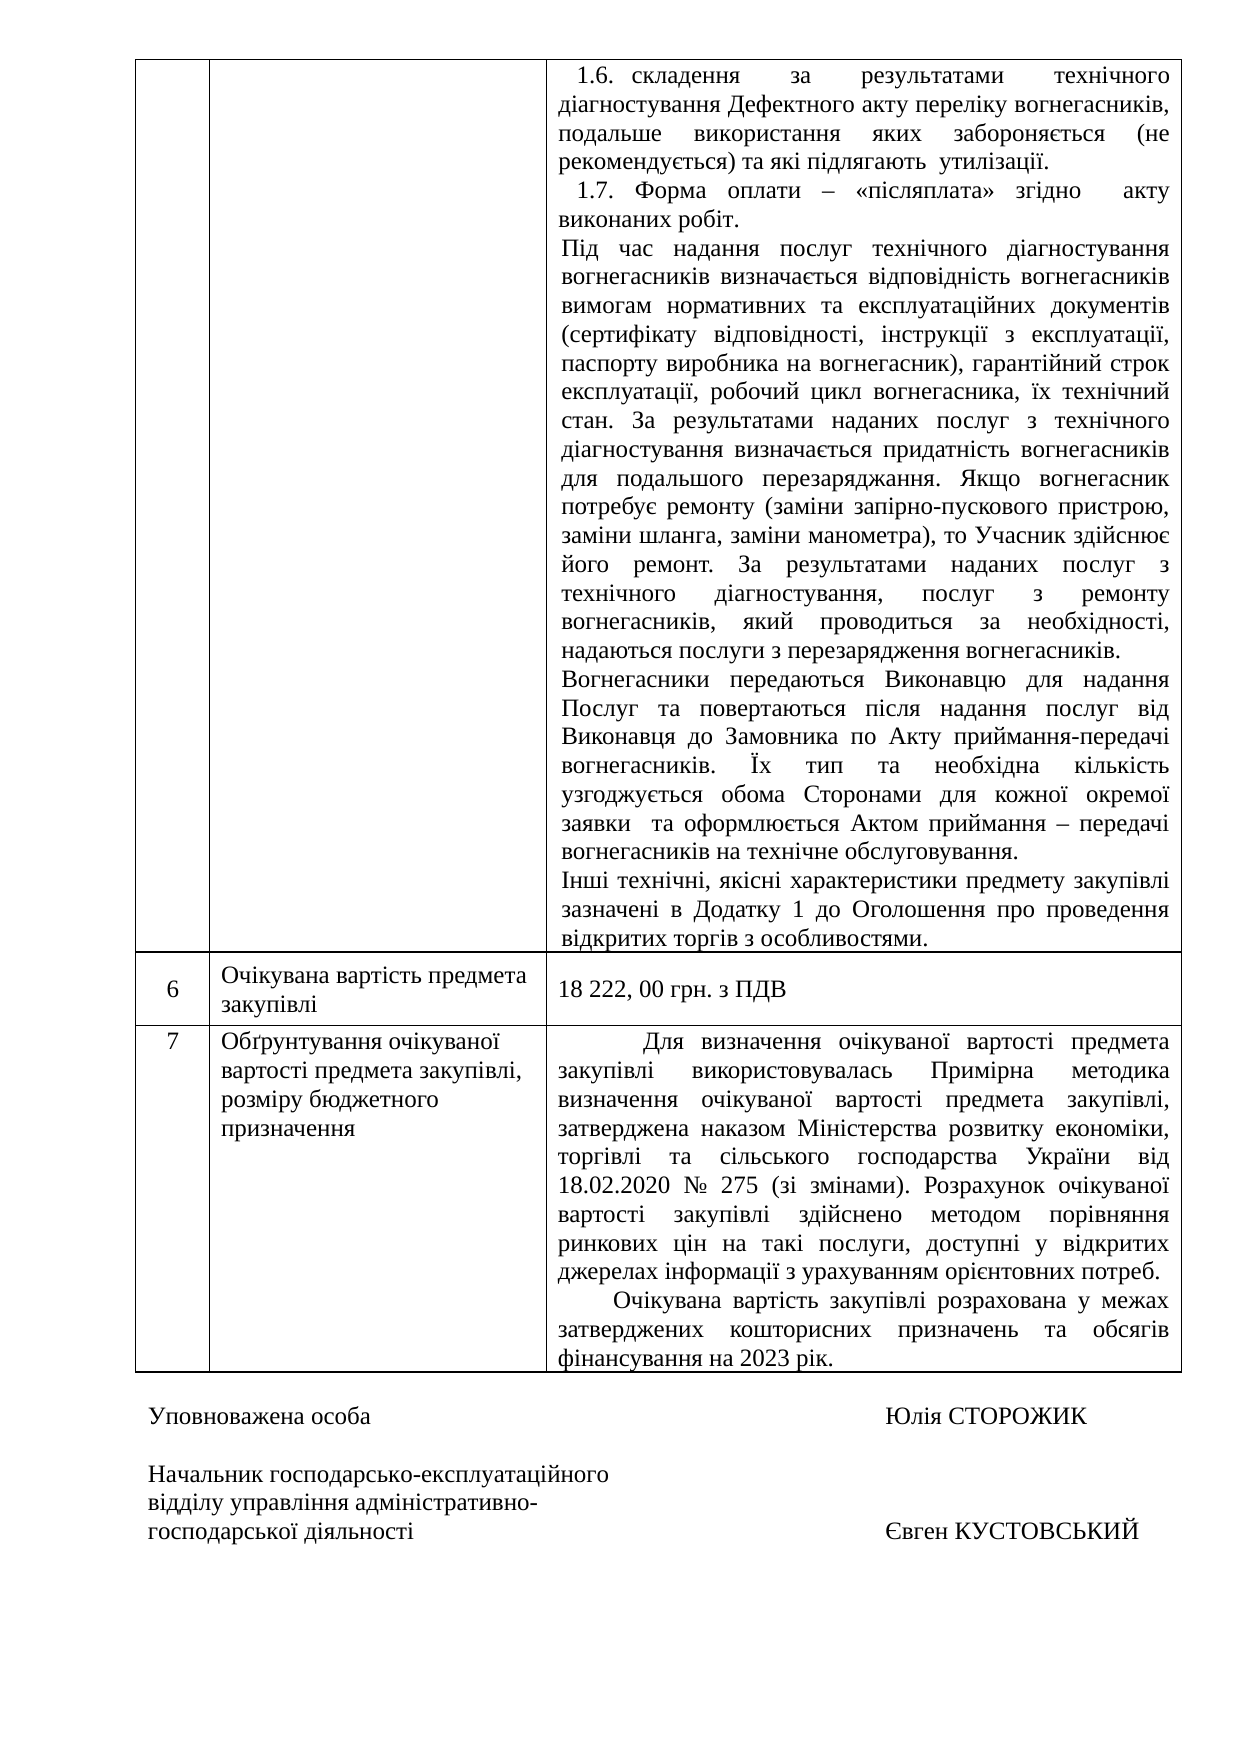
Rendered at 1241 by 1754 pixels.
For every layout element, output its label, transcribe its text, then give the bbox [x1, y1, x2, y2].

table_cell Для визначення очікуваної вартості предмета закупівлі використовувалась Примірна методика визначення очікуваної вартості предмета закупівлі, затверджена наказом Міністерства розвитку економіки, торгівлі та сільського господарства України від 18.02.2020 № 275 (зі змінами). Розрахунок очікуваної вартості закупівлі здійснено методом порівняння ринкових цін на такі послуги, доступні у відкритих джерелах інформації з урахуванням орієнтовних потреб. Очікувана вартість закупівлі розрахована у межах затверджених кошторисних призначень та обсягів фінансування на 2023 рік. [547, 1026, 1181, 1371]
table_cell 18 222, 00 грн. з ПДВ [547, 953, 1181, 1025]
text Начальник господарсько-експлуатаційного [148, 1459, 1179, 1487]
table_cell 7 [136, 1026, 209, 1371]
text відділу управління адміністративно- [148, 1487, 1179, 1516]
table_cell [210, 60, 546, 951]
table_cell Очікувана вартість предмета закупівлі [210, 953, 546, 1025]
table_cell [547, 60, 1181, 951]
text Уповноважена особа Юлія СТОРОЖИК [148, 1401, 1179, 1430]
text господарської діяльності Євген КУСТОВСЬКИЙ [148, 1516, 1179, 1545]
table_cell 6 [136, 953, 209, 1025]
table_cell Обґрунтування очікуваної вартості предмета закупівлі, розміру бюджетного призначення [210, 1026, 546, 1371]
table_cell 5 [136, 60, 209, 951]
